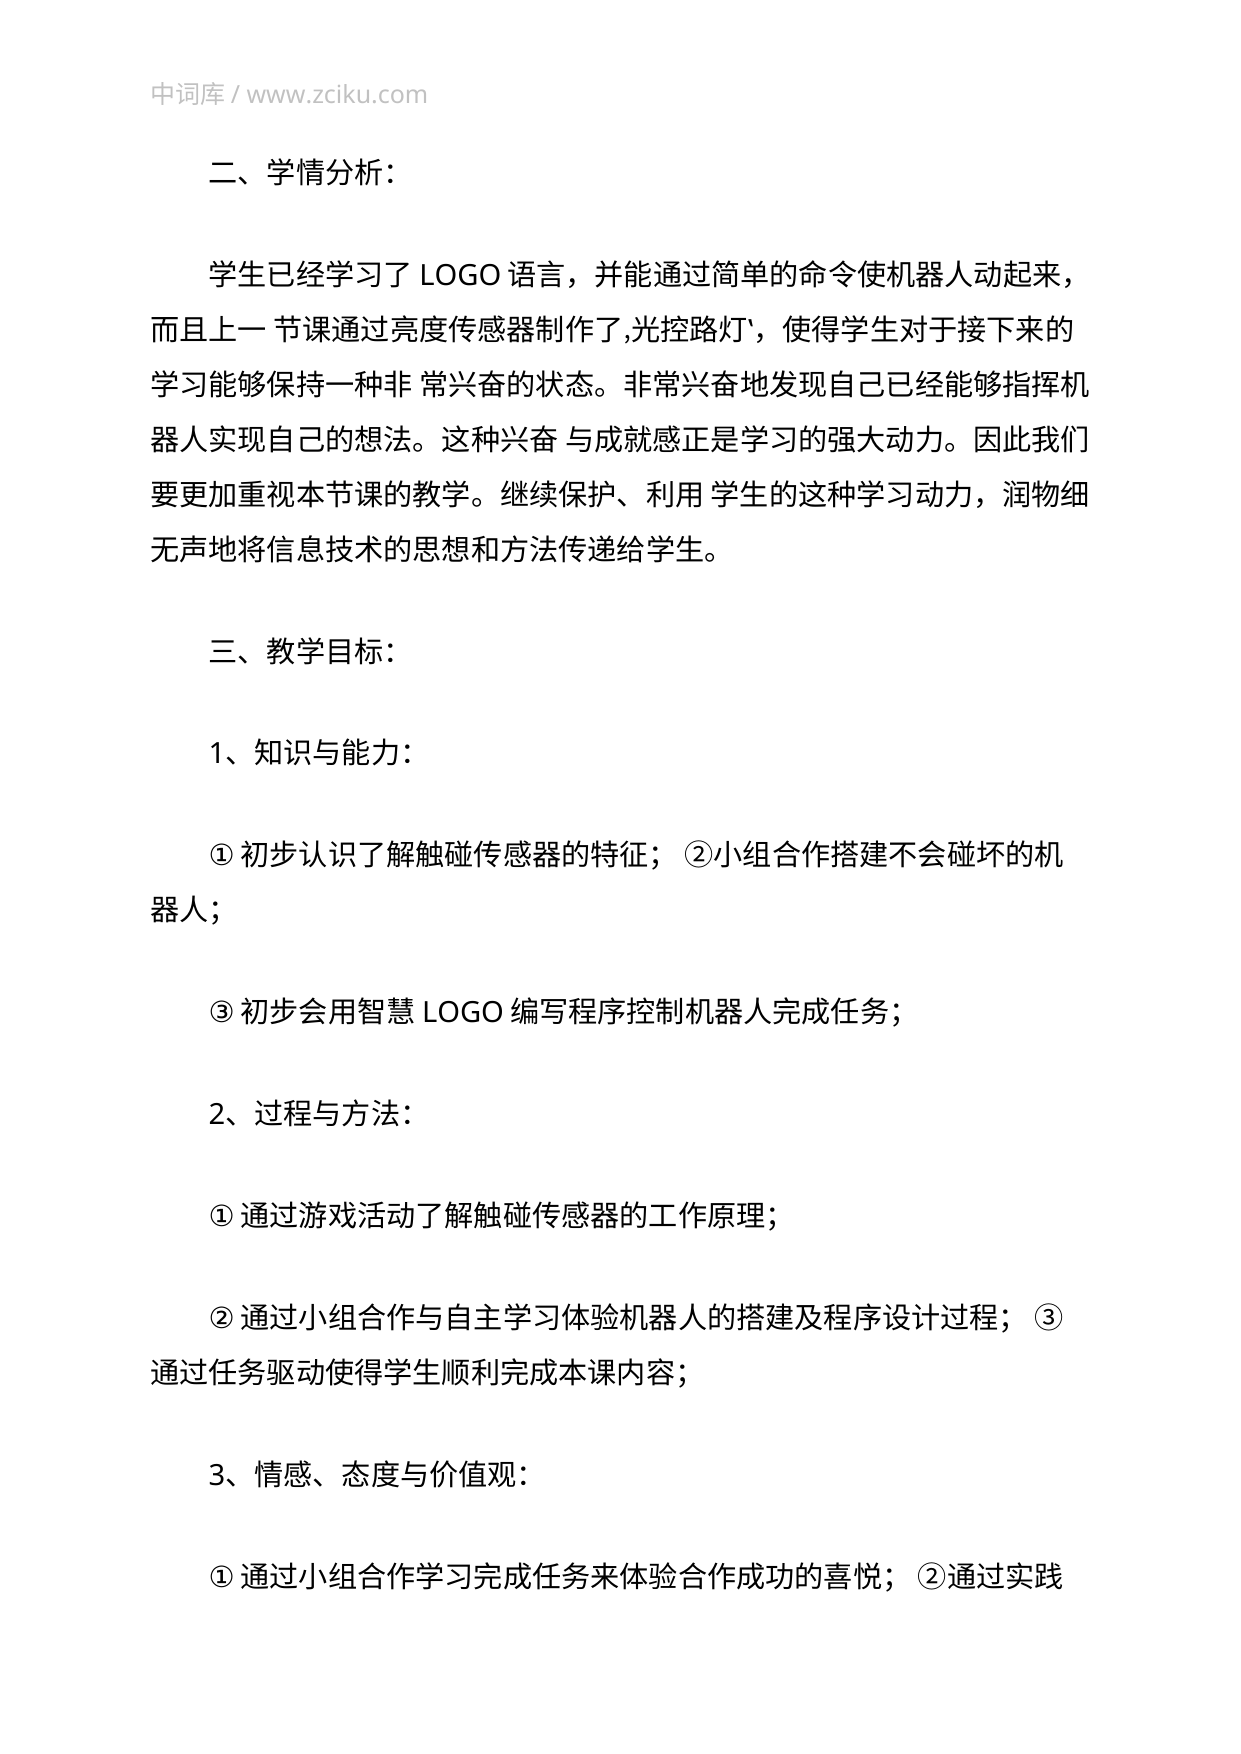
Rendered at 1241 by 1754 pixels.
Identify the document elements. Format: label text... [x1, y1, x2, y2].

text ①通过游戏活动了解触碰传感器的工作原理； [150, 1193, 1090, 1235]
text 3、情感、态度与价值观： [150, 1451, 1090, 1494]
text ②通过小组合作与自主学习体验机器人的搭建及程序设计过程； ③通过任务驱动使得学生顺利完成本课内容； [150, 1294, 1090, 1392]
text 2、过程与方法： [150, 1091, 1090, 1133]
text 三、教学目标： [150, 628, 1090, 670]
text ①初步认识了解触碰传感器的特征； ②小组合作搭建不会碰坏的机器人； [150, 832, 1090, 929]
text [150, 1553, 1090, 1596]
text ③初步会用智慧 LOGO编写程序控制机器人完成任务； [150, 989, 1090, 1031]
text 学生已经学习了 LOGO语言，并能通过简单的命令使机器人动起来，而且上一 节课通过亮度传感器制作了‚光控路灯‛，使得学生对于接下来的学习能够保持一种非 常兴奋的状态。非常兴奋地发现自己已经能够指挥机器人实现自己的想法。这种兴奋 与成就感正是学习的强大动力。因此我们要更加重视本节课的教学。继续保护、利用 学生的这种学习动力，润物细无声地将信息技术的思想和方法传递给学生。 [150, 252, 1090, 569]
text 二、学情分析： [150, 150, 1090, 192]
text 1、知识与能力： [150, 730, 1090, 772]
